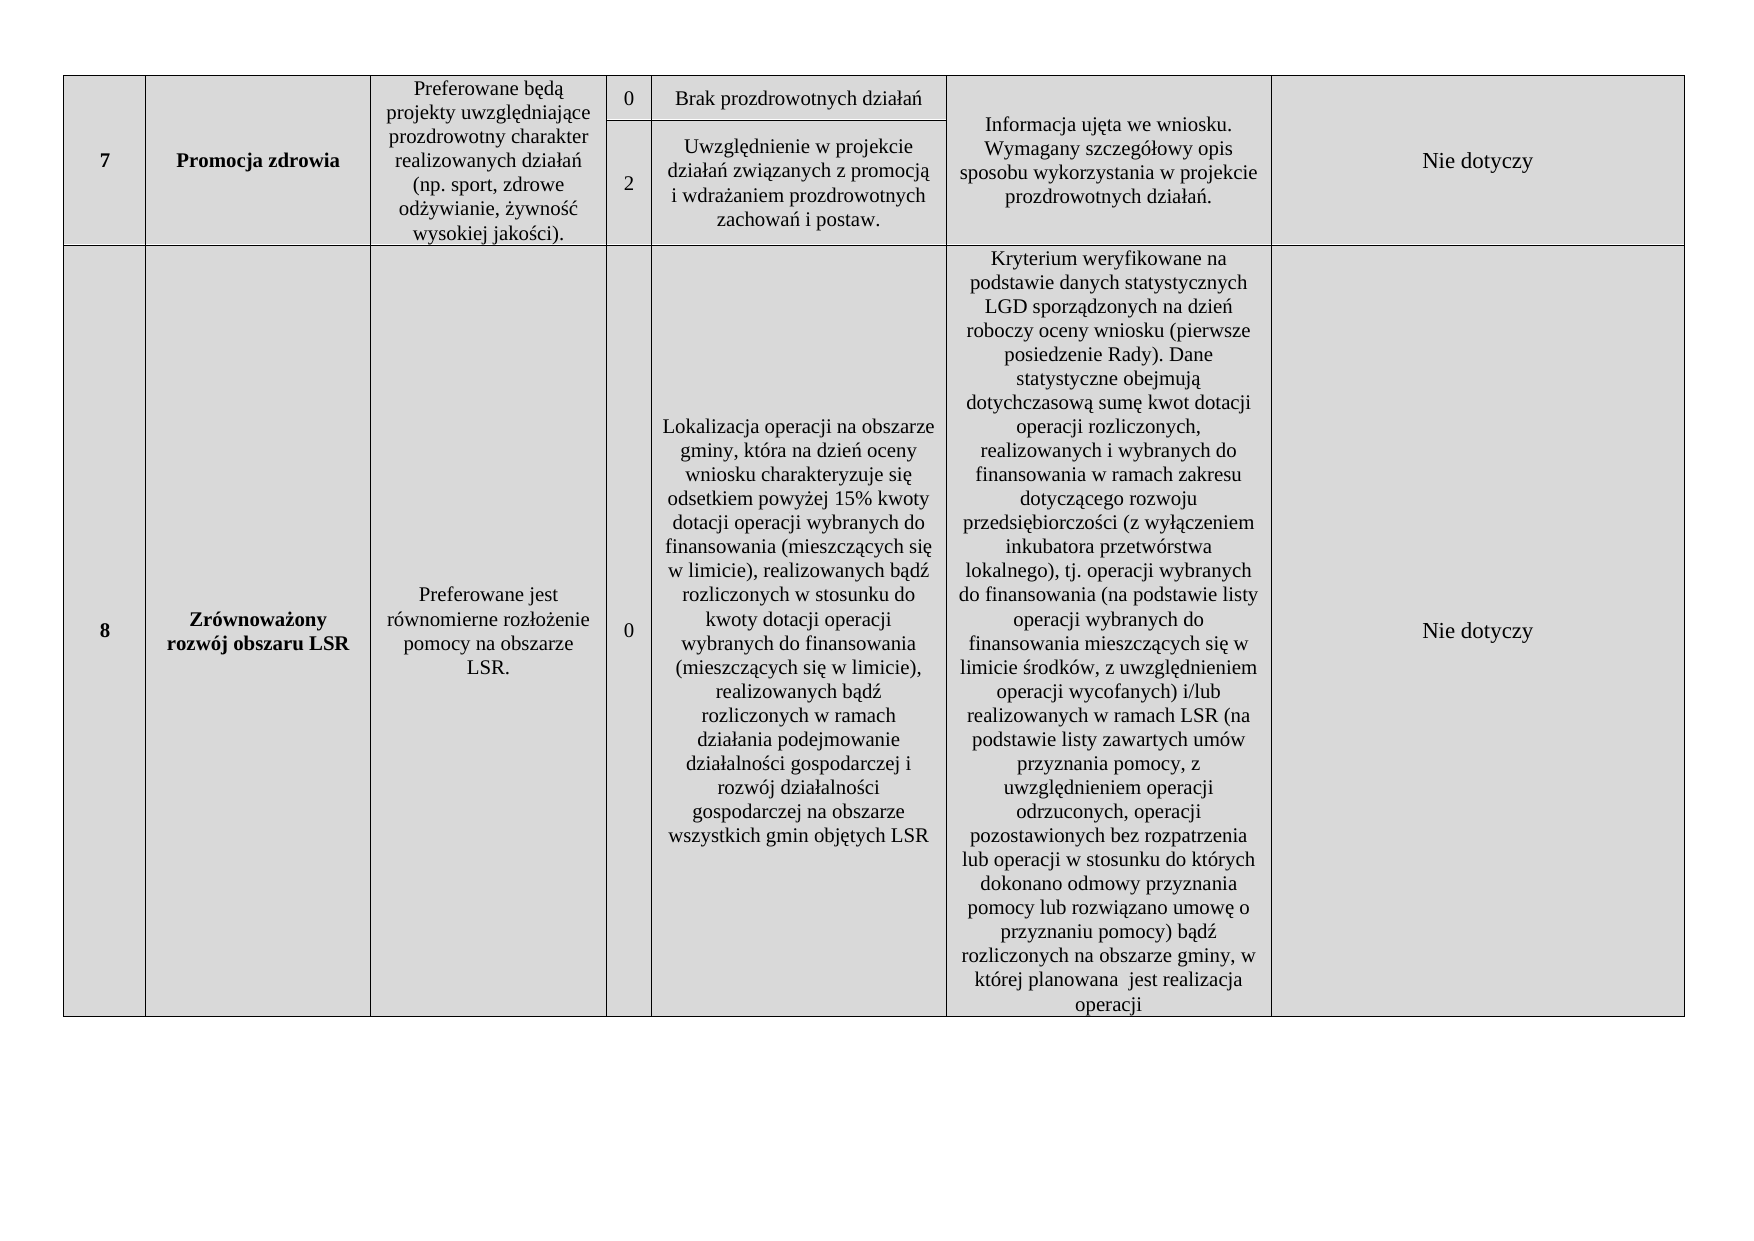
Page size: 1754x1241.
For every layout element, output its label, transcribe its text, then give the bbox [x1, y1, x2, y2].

table_cell Promocja zdrowia [146, 76, 370, 244]
table_cell Preferowane będą projekty uwzględniające prozdrowotny charakter realizowanych działań (np. sport, zdrowe odżywianie, żywność wysokiej jakości). [371, 76, 606, 244]
table_cell Brak prozdrowotnych działań [652, 76, 946, 119]
table_cell Informacja ujęta we wniosku. Wymagany szczegółowy opis sposobu wykorzystania w projekcie prozdrowotnych działań. [947, 76, 1271, 244]
table_cell 8 [64, 246, 145, 1016]
table_cell 2 [607, 121, 651, 244]
table_cell 7 [64, 76, 145, 244]
table_cell Uwzględnienie w projekcie działań związanych z promocją i wdrażaniem prozdrowotnych zachowań i postaw. [652, 121, 946, 244]
table_cell Nie dotyczy [1272, 76, 1684, 244]
table_cell 0 [607, 246, 651, 1016]
table_cell Nie dotyczy [1272, 246, 1684, 1016]
table_cell 0 [607, 76, 651, 119]
table_cell Zrównoważony rozwój obszaru LSR [146, 246, 370, 1016]
table_cell Preferowane jest równomierne rozłożenie pomocy na obszarze LSR. [371, 246, 606, 1016]
table_cell Lokalizacja operacji na obszarze gminy, która na dzień oceny wniosku charakteryzuje się odsetkiem powyżej 15% kwoty dotacji operacji wybranych do finansowania (mieszczących się w limicie), realizowanych bądź rozliczonych w stosunku do kwoty dotacji operacji wybranych do finansowania (mieszczących się w limicie), realizowanych bądź rozliczonych w ramach działania podejmowanie działalności gospodarczej i rozwój działalności gospodarczej na obszarze wszystkich gmin objętych LSR [652, 246, 946, 1016]
table_cell Kryterium weryfikowane na podstawie danych statystycznych LGD sporządzonych na dzień roboczy oceny wniosku (pierwsze posiedzenie Rady). Dane statystyczne obejmują dotychczasową sumę kwot dotacji operacji rozliczonych, realizowanych i wybranych do finansowania w ramach zakresu dotyczącego rozwoju przedsiębiorczości (z wyłączeniem inkubatora przetwórstwa lokalnego), tj. operacji wybranych do finansowania (na podstawie listy operacji wybranych do finansowania mieszczących się w limicie środków, z uwzględnieniem operacji wycofanych) i/lub realizowanych w ramach LSR (na podstawie listy zawartych umów przyznania pomocy, z uwzględnieniem operacji odrzuconych, operacji pozostawionych bez rozpatrzenia lub operacji w stosunku do których dokonano odmowy przyznania pomocy lub rozwiązano umowę o przyznaniu pomocy) bądź rozliczonych na obszarze gminy, w której planowana jest realizacja operacji [947, 246, 1271, 1016]
